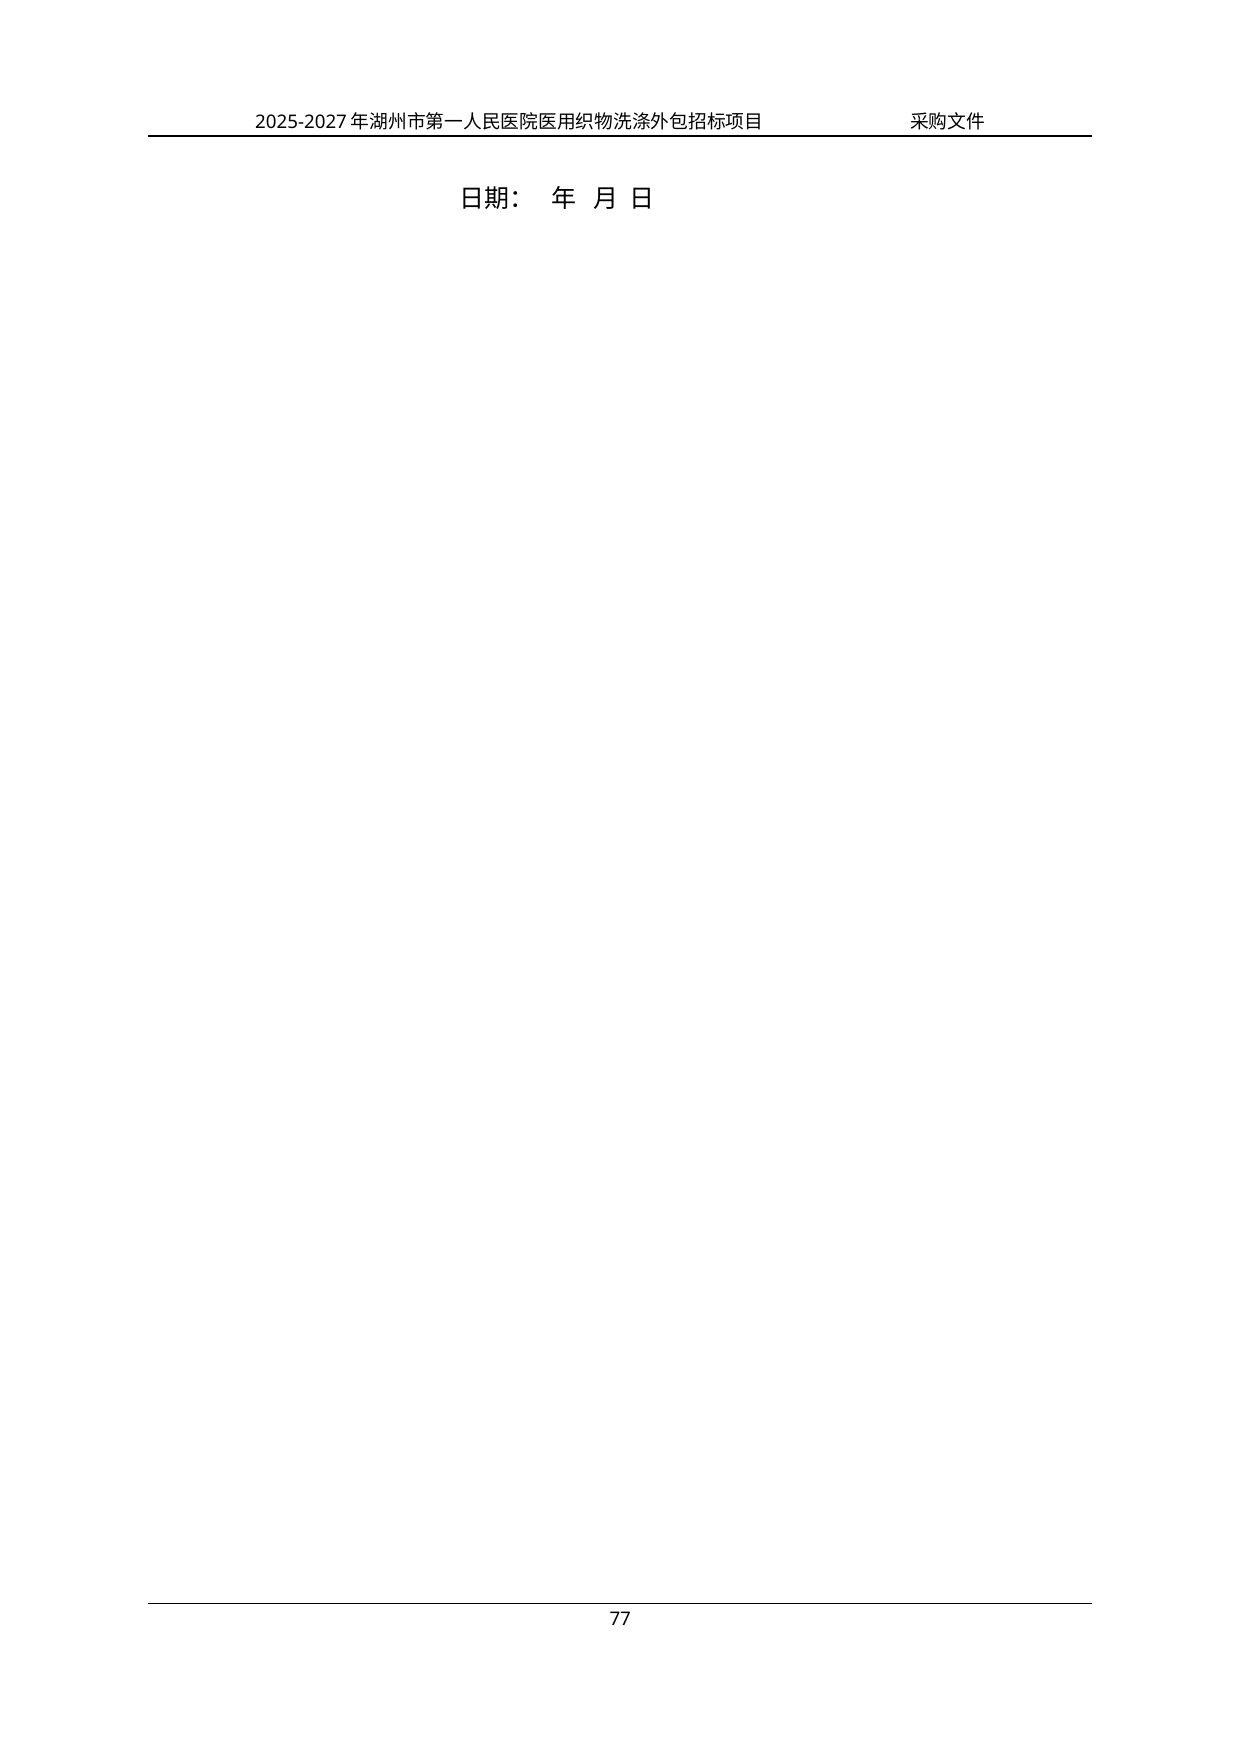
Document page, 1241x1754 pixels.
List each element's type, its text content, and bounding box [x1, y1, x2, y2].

text 日期： 年 月 日 [148, 163, 1092, 231]
